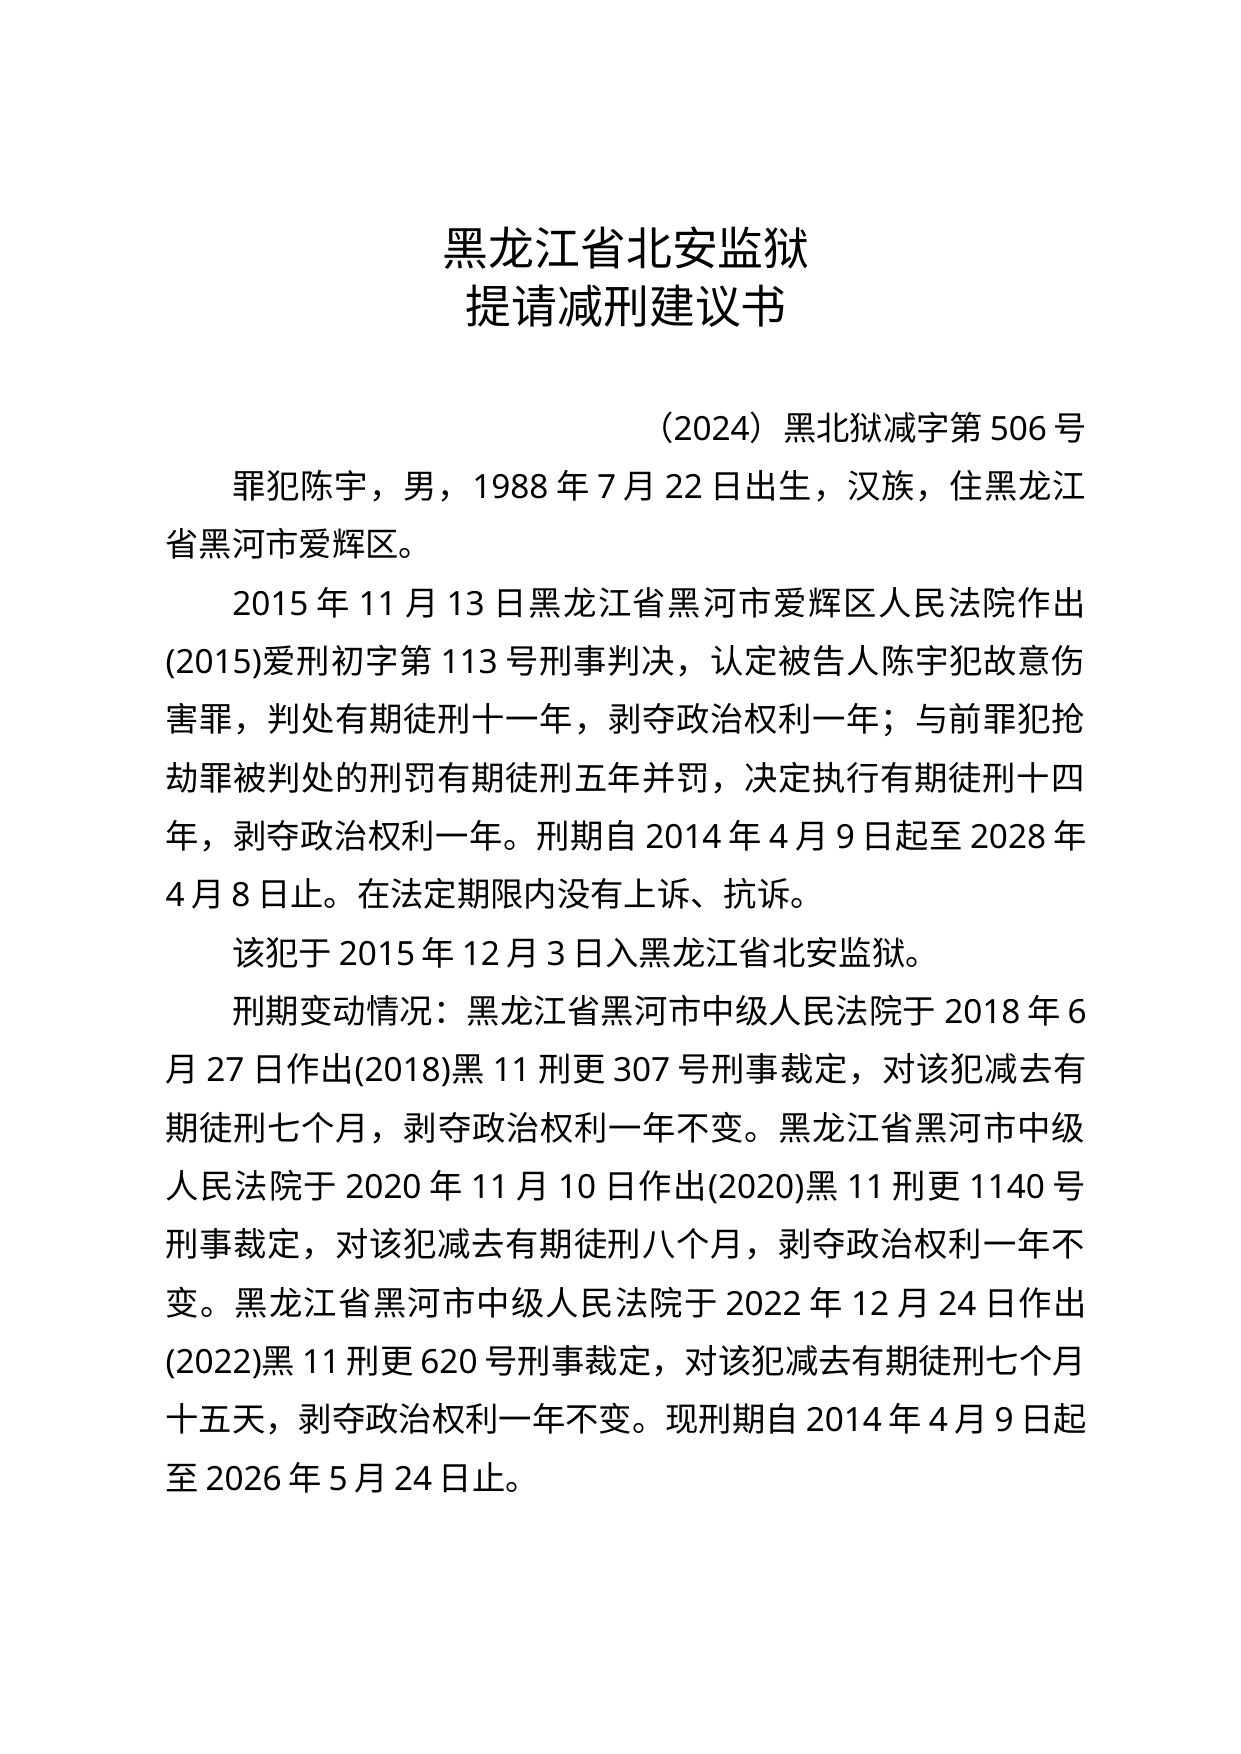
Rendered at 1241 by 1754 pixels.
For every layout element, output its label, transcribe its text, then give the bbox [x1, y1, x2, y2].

text 刑期变动情况：黑龙江省黑河市中级人民法院于2018年6月27日作出(2018)黑11刑更307号刑事裁定，对该犯减去有期徒刑七个月，剥夺政治权利一年不变。黑龙江省黑河市中级人民法院于2020年11月10日作出(2020)黑11刑更1140号刑事裁定，对该犯减去有期徒刑八个月，剥夺政治权利一年不变。黑龙江省黑河市中级人民法院于2022年12月24日作出(2022)黑11刑更620号刑事裁定，对该犯减去有期徒刑七个月十五天，剥夺政治权利一年不变。现刑期自2014年4月9日起至2026年5月24日止。 [165, 977, 1087, 1502]
text （2024）黑北狱减字第506号 [165, 393, 1087, 452]
text 该犯于2015年12月3日入黑龙江省北安监狱。 [165, 918, 1087, 977]
text 2015年11月13日黑龙江省黑河市爱辉区人民法院作出(2015)爱刑初字第113号刑事判决，认定被告人陈宇犯故意伤害罪，判处有期徒刑十一年，剥夺政治权利一年；与前罪犯抢劫罪被判处的刑罚有期徒刑五年并罚，决定执行有期徒刑十四年，剥夺政治权利一年。刑期自2014年4月9日起至2028年4月8日止。在法定期限内没有上诉、抗诉。 [165, 568, 1087, 918]
text 罪犯陈宇，男，1988年7月22日出生，汉族，住黑龙江省黑河市爱辉区。 [165, 452, 1087, 568]
text 提请减刑建议书 [165, 277, 1087, 335]
text 黑龙江省北安监狱 [165, 218, 1087, 277]
